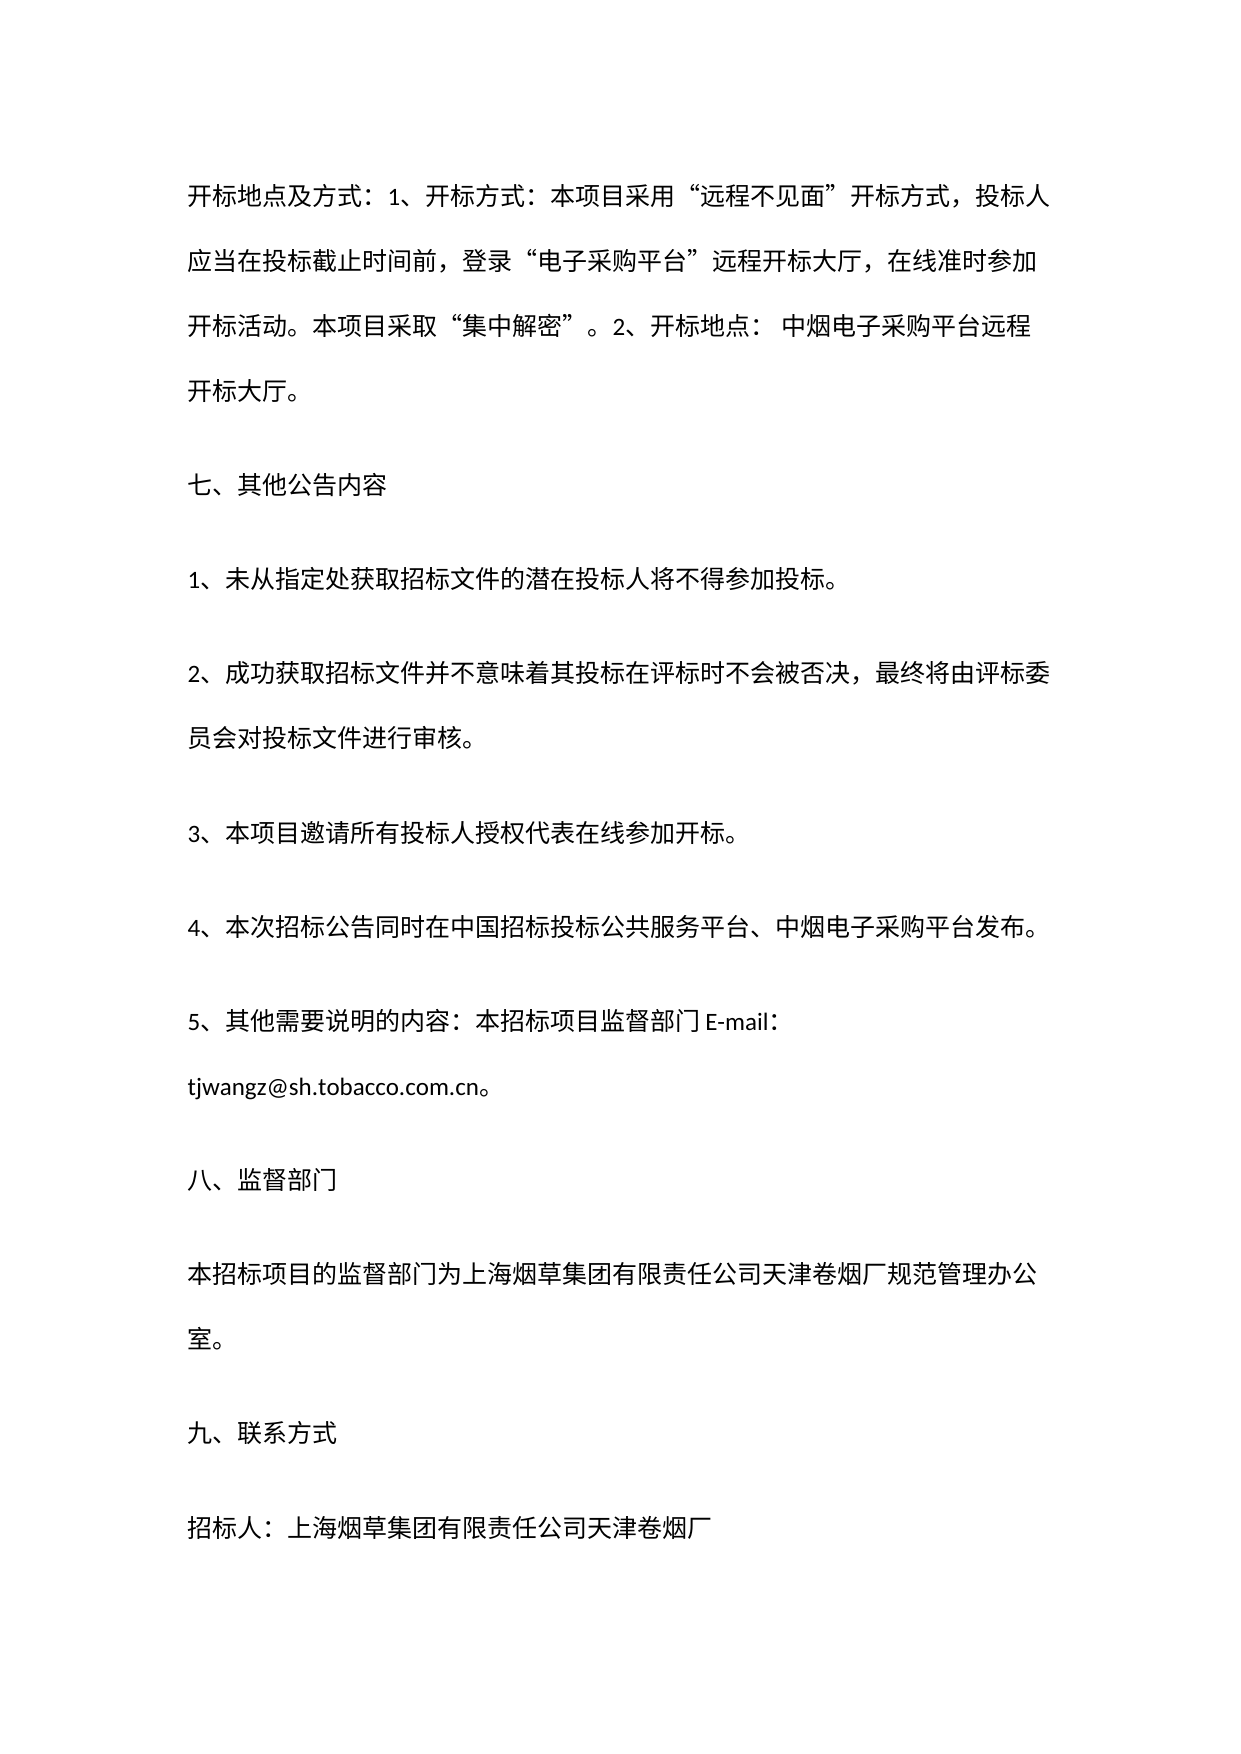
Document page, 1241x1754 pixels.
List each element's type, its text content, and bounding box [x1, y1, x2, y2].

text 2、成功获取招标文件并不意味着其投标在评标时不会被否决，最终将由评标委员会对投标文件进行审核。 [187, 639, 1053, 769]
text 5、其他需要说明的内容：本招标项目监督部门E-mail：tjwangz@sh.tobacco.com.cn。 [187, 987, 1053, 1117]
text 1、未从指定处获取招标文件的潜在投标人将不得参加投标。 [187, 545, 1053, 610]
text 九、联系方式 [187, 1399, 1053, 1464]
text 开标地点及方式：1、开标方式：本项目采用“远程不见面”开标方式，投标人应当在投标截止时间前，登录“电子采购平台”远程开标大厅，在线准时参加开标活动。本项目采取“集中解密”。2、开标地点： 中烟电子采购平台远程开标大厅。 [187, 162, 1053, 422]
text 4、本次招标公告同时在中国招标投标公共服务平台、中烟电子采购平台发布。 [187, 893, 1053, 958]
text 3、本项目邀请所有投标人授权代表在线参加开标。 [187, 799, 1053, 864]
text 本招标项目的监督部门为上海烟草集团有限责任公司天津卷烟厂规范管理办公室。 [187, 1240, 1053, 1370]
text 八、监督部门 [187, 1146, 1053, 1211]
text 七、其他公告内容 [187, 451, 1053, 516]
text 招标人：上海烟草集团有限责任公司天津卷烟厂 [187, 1494, 1053, 1559]
